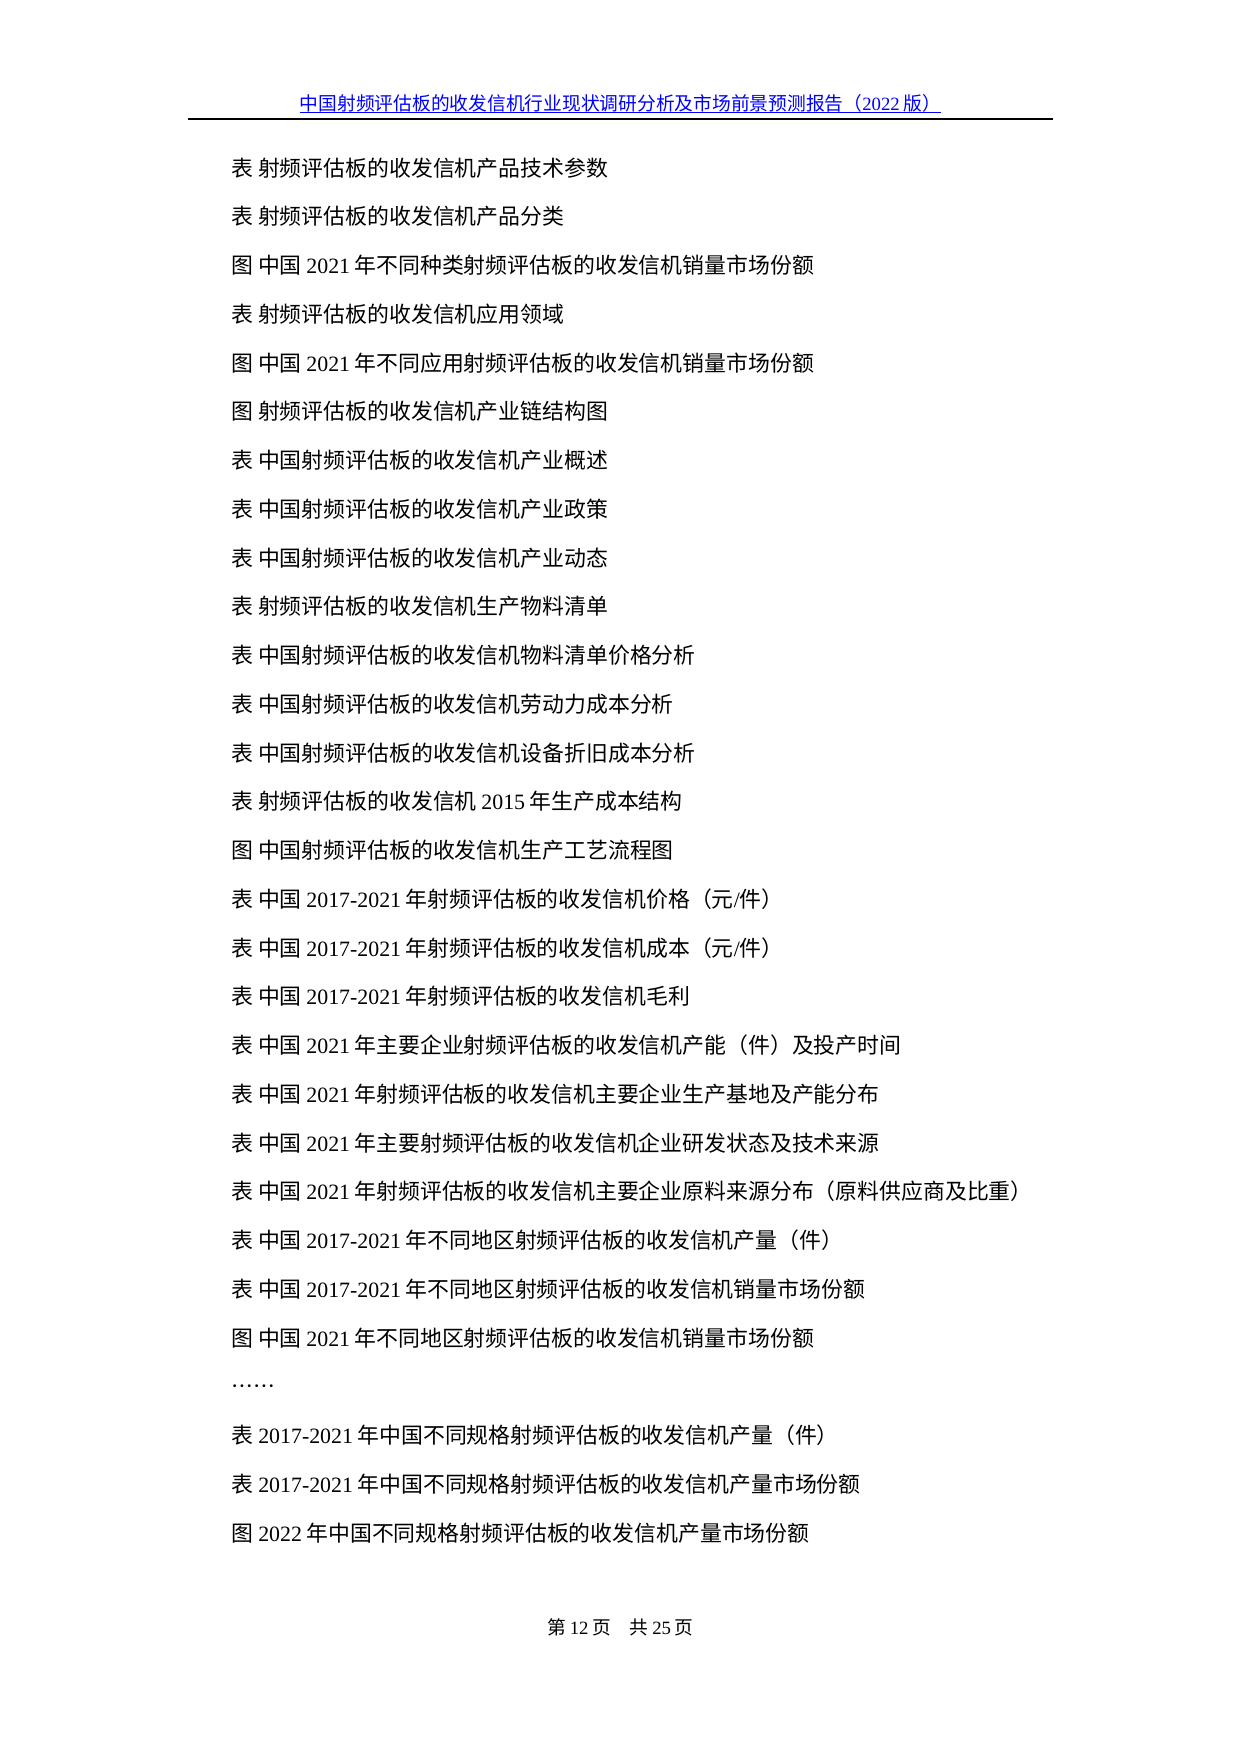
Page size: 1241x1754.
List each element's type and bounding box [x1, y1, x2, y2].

text [187, 150, 1053, 1548]
